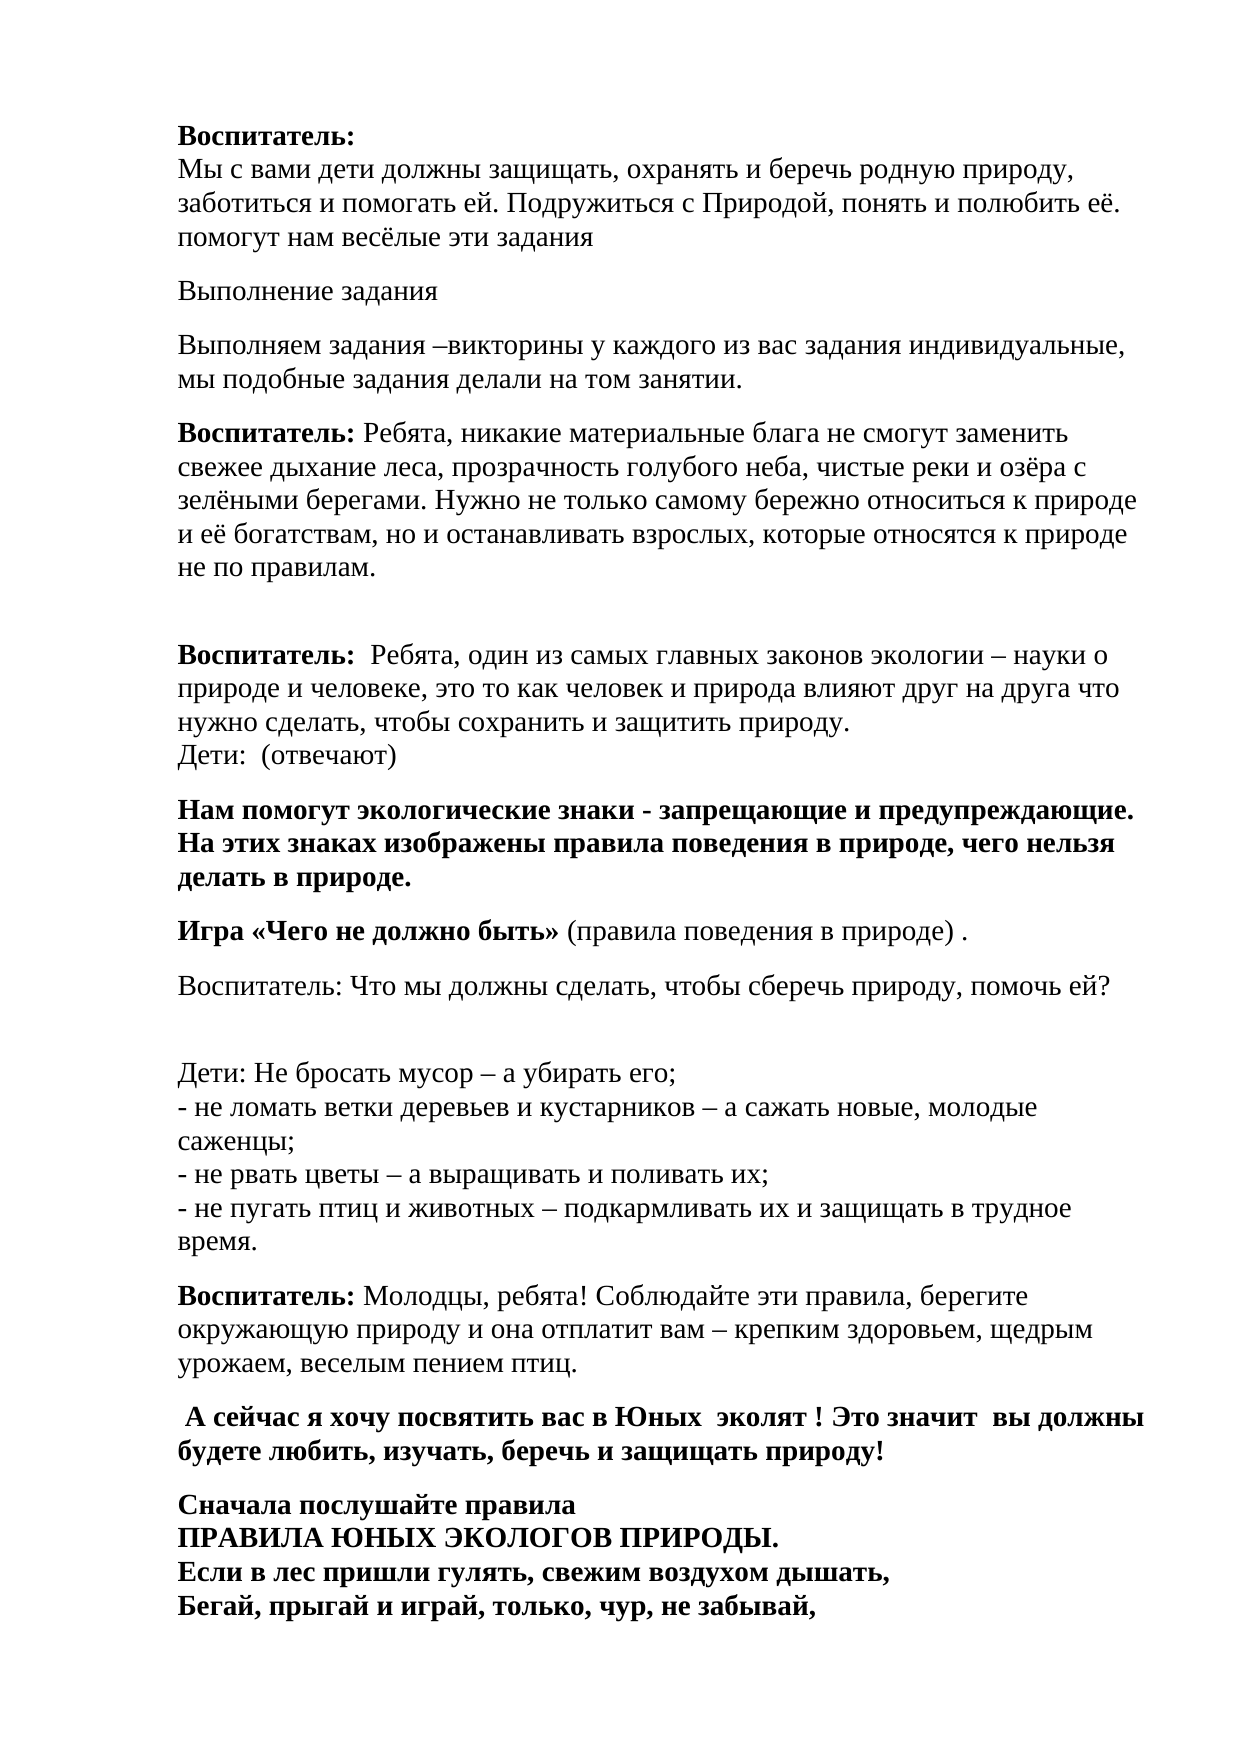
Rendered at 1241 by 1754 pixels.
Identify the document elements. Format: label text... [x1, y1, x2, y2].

text Дети: Не бросать мусор – а убирать его; - не ломать ветки деревьев и кустарников – а сажать новые, молодые саженцы; - не рвать цветы – а выращивать и поливать их; - не пугать птиц и животных – подкармливать их и защищать в трудное время. [177, 1022, 1152, 1257]
text Игра «Чего не должно быть» (правила поведения в природе) . [177, 913, 1152, 947]
text Воспитатель: Молодцы, ребята! Соблюдайте эти правила, берегите окружающую природу и она отплатит вам – крепким здоровьем, щедрым урожаем, веселым пением птиц. [177, 1278, 1152, 1378]
text Выполняем задания –викторины у каждого из вас задания индивидуальные, мы подобные задания делали на том занятии. [177, 327, 1152, 394]
text Воспитатель: Мы с вами дети должны защищать, охранять и беречь родную природу, заботиться и помогать ей. Подружиться с Природой, понять и полюбить её. помогут нам весёлые эти задания [177, 118, 1152, 252]
text Воспитатель: Ребята, никакие материальные блага не смогут заменить свежее дыхание леса, прозрачность голубого неба, чистые реки и озёра с зелёными берегами. Нужно не только самому бережно относиться к природе и её богатствам, но и останавливать взрослых, которые относятся к природе не по правилам. [177, 415, 1152, 616]
text Воспитатель: Что мы должны сделать, чтобы сберечь природу, помочь ей? [177, 968, 1152, 1001]
text Выполнение задания [177, 273, 1152, 307]
text Воспитатель: Ребята, один из самых главных законов экологии – науки о природе и человеке, это то как человек и природа влияют друг на друга что нужно сделать, чтобы сохранить и защитить природу. Дети: (отвечают) [177, 637, 1152, 771]
text А сейчас я хочу посвятить вас в Юных эколят ! Это значит вы должны будете любить, изучать, беречь и защищать природу! [177, 1399, 1152, 1466]
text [177, 1487, 1152, 1621]
text Нам помогут экологические знаки - запрещающие и предупреждающие. На этих знаках изображены правила поведения в природе, чего нельзя делать в природе. [177, 792, 1152, 892]
